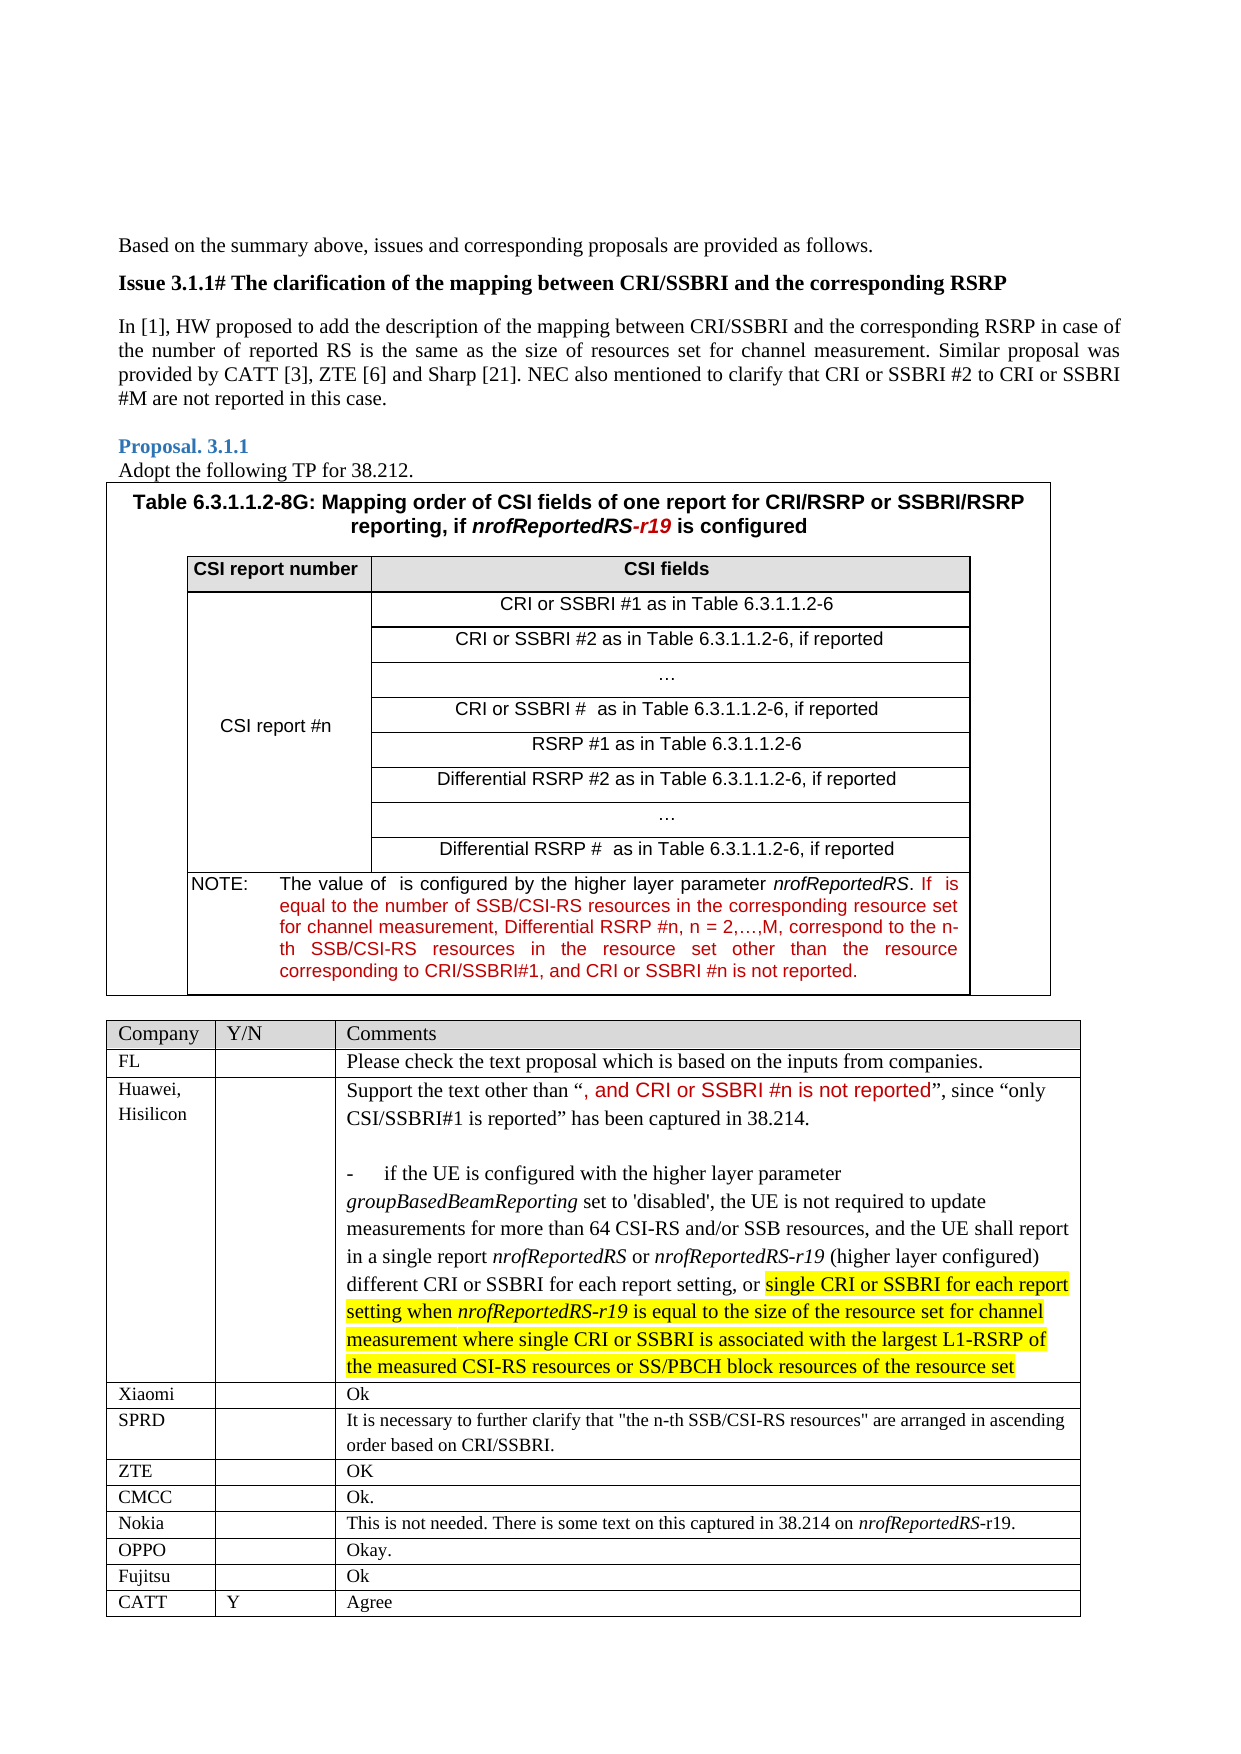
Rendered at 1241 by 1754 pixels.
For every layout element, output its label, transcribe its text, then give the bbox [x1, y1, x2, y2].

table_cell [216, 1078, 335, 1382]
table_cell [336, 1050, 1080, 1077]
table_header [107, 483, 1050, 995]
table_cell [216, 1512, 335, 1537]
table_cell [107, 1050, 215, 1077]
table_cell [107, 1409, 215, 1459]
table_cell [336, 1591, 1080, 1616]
text Adopt the following TP for 38.212. [118, 458, 1122, 482]
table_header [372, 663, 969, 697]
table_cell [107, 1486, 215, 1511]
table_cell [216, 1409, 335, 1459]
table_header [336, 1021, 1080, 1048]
text In [1], HW proposed to add the description of the mapping between CRI/SSBRI and the corresponding RSRP in case of the number of reported RS is the same as the size of resources set for channel measurement. Similar proposal was provided by CATT [3], ZTE [6] and Sharp [21]. NEC also mentioned to clarify that CRI or SSBRI #2 to CRI or SSBRI #M are not reported in this case. [118, 314, 1122, 410]
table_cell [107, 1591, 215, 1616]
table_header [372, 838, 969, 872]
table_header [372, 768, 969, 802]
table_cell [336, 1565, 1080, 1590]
subtitle Proposal. 3.1.1 [118, 434, 1122, 458]
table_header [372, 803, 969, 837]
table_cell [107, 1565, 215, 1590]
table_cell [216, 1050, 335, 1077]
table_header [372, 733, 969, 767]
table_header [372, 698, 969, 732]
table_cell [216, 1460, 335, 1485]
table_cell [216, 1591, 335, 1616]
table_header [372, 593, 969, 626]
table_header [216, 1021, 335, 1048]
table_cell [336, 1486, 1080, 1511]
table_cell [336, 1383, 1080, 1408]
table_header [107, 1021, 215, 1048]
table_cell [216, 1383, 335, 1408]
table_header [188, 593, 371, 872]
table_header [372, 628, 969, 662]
text Based on the summary above, issues and corresponding proposals are provided as follows. [118, 233, 1122, 257]
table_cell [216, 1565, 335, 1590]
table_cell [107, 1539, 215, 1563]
subtitle Issue 3.1.1# The clarification of the mapping between CRI/SSBRI and the corresponding RSRP [118, 270, 1122, 295]
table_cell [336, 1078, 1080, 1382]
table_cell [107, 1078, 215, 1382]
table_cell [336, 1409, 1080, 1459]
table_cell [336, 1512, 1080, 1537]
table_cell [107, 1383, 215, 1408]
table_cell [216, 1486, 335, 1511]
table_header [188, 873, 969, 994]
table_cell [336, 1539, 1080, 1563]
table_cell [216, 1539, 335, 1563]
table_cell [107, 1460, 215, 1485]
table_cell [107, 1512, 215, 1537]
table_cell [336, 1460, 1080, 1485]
